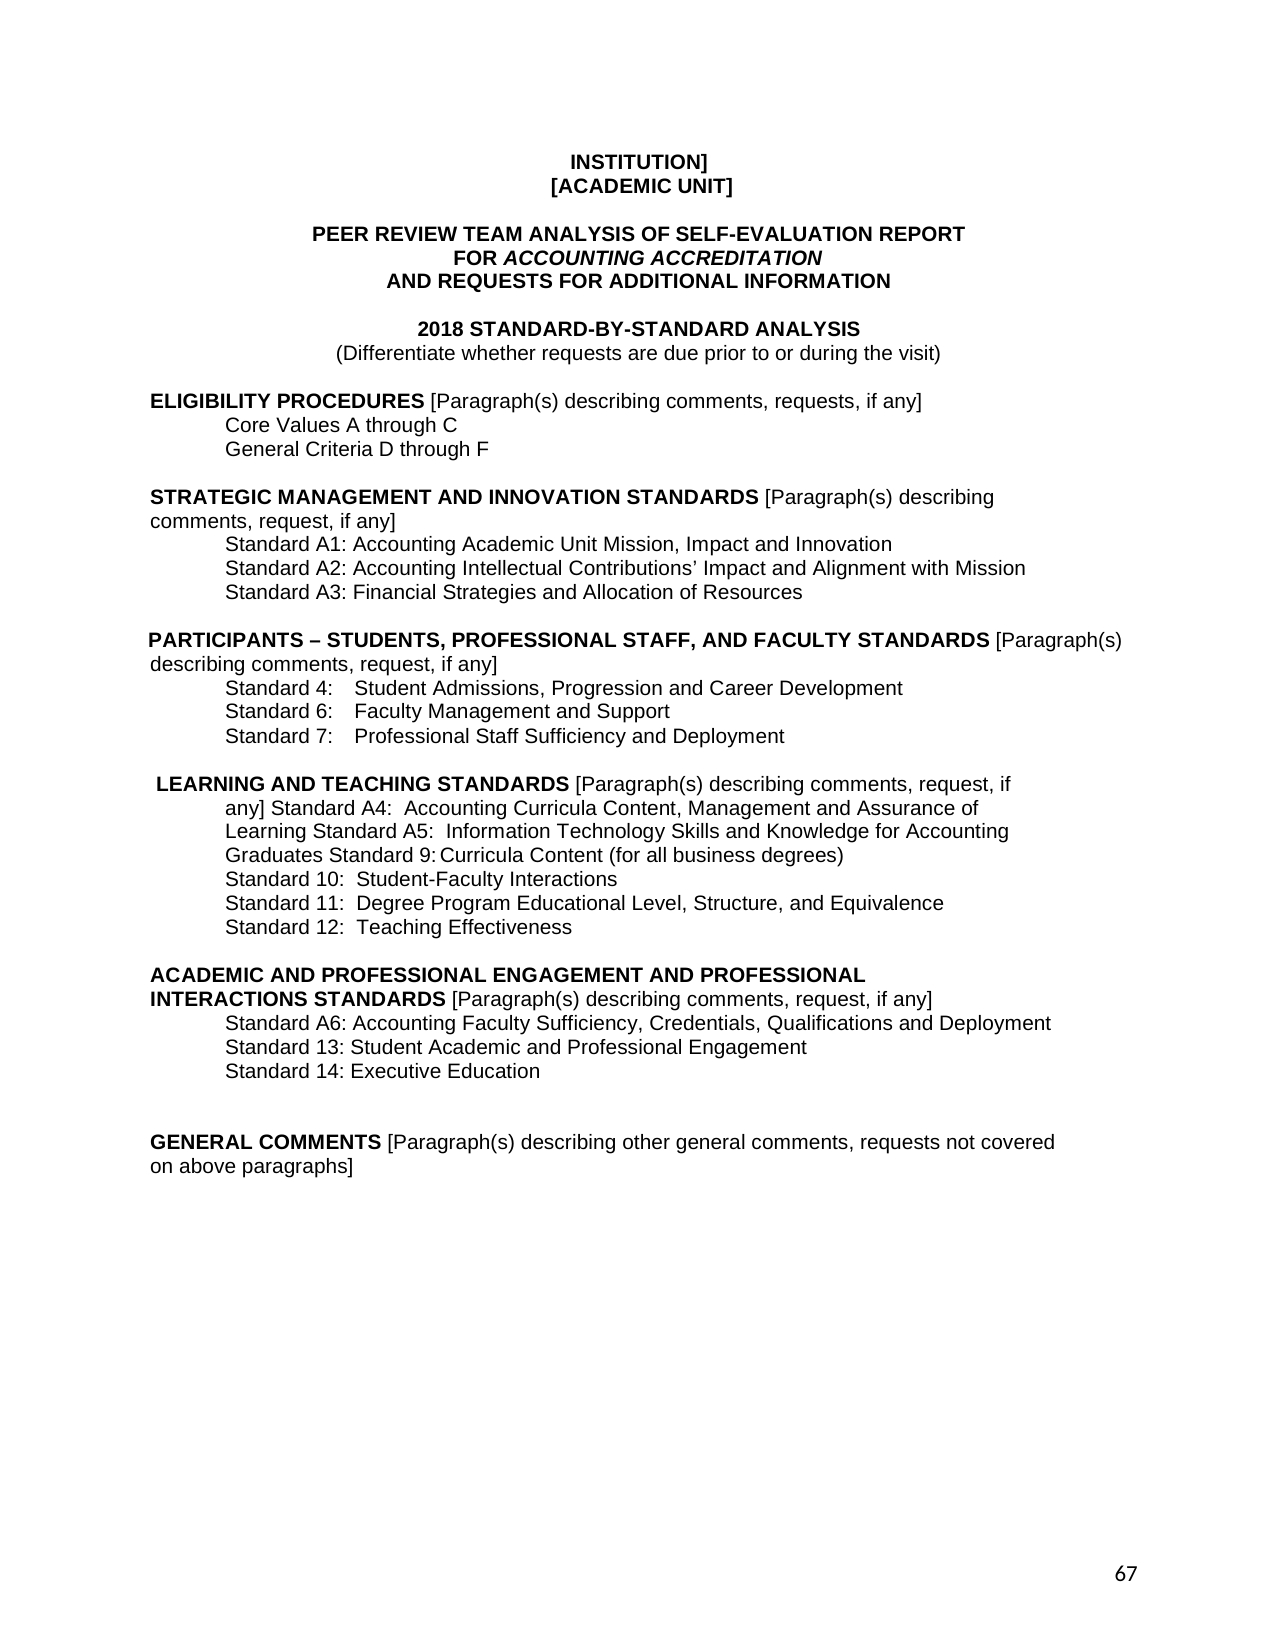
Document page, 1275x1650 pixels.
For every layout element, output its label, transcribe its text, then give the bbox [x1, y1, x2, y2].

text INSTITUTION] [ACADEMIC UNIT] [543, 149, 735, 197]
text 2018 STANDARD-BY-STANDARD ANALYSIS [414, 317, 863, 341]
text Standard 12: Teaching Effectiveness [225, 915, 1139, 939]
text PEER REVIEW TEAM ANALYSIS OF SELF-EVALUATION REPORT FOR ACCOUNTING ACCREDITATION [311, 221, 966, 269]
text Standard A3: Financial Strategies and Allocation of Resources [225, 580, 1139, 604]
text Standard A2: Accounting Intellectual Contributions’ Impact and Alignment with Mission [225, 556, 1139, 580]
text describing comments, request, if any] [150, 652, 1139, 676]
text Standard A1: Accounting Academic Unit Mission, Impact and Innovation [225, 532, 1139, 556]
text ELIGIBILITY PROCEDURES [Paragraph(s) describing comments, requests, if any] Core Values A through C [150, 389, 923, 437]
text AND REQUESTS FOR ADDITIONAL INFORMATION [383, 269, 894, 293]
text Standard 14: Executive Education [225, 1059, 1139, 1083]
text LEARNING AND TEACHING STANDARDS [Paragraph(s) describing comments, request, if any] Standard A4: Accounting Curricula Content, Management and Assurance of Learning Standard A5: Information Technology Skills and Knowledge for Accounting Graduates Standard 9: Curricula Content (for all business degrees) [156, 771, 1056, 867]
text Standard 10: Student-Faculty Interactions [225, 867, 1139, 891]
text (Differentiate whether requests are due prior to or during the visit) [332, 341, 944, 365]
text Standard 4: Student Admissions, Progression and Career Development [225, 676, 1139, 700]
text PARTICIPANTS – STUDENTS, PROFESSIONAL STAFF, AND FACULTY STANDARDS [Paragraph(s) [146, 628, 1124, 652]
text GENERAL COMMENTS [Paragraph(s) describing other general comments, requests not covered on above paragraphs] [150, 1130, 1084, 1178]
text Standard 13: Student Academic and Professional Engagement [225, 1035, 1139, 1059]
text STRATEGIC MANAGEMENT AND INNOVATION STANDARDS [Paragraph(s) describing comments, request, if any] [150, 484, 1099, 532]
text Standard 7: Professional Staff Sufficiency and Deployment [225, 724, 1139, 748]
text ACADEMIC AND PROFESSIONAL ENGAGEMENT AND PROFESSIONAL INTERACTIONS STANDARDS [Paragraph(s) describing comments, request, if any] [150, 963, 1027, 1011]
text Standard A6: Accounting Faculty Sufficiency, Credentials, Qualifications and Deployment [225, 1011, 1139, 1035]
text Standard 6: Faculty Management and Support [225, 700, 1139, 724]
text General Criteria D through F [225, 437, 1139, 461]
text Standard 11: Degree Program Educational Level, Structure, and Equivalence [225, 891, 1139, 915]
